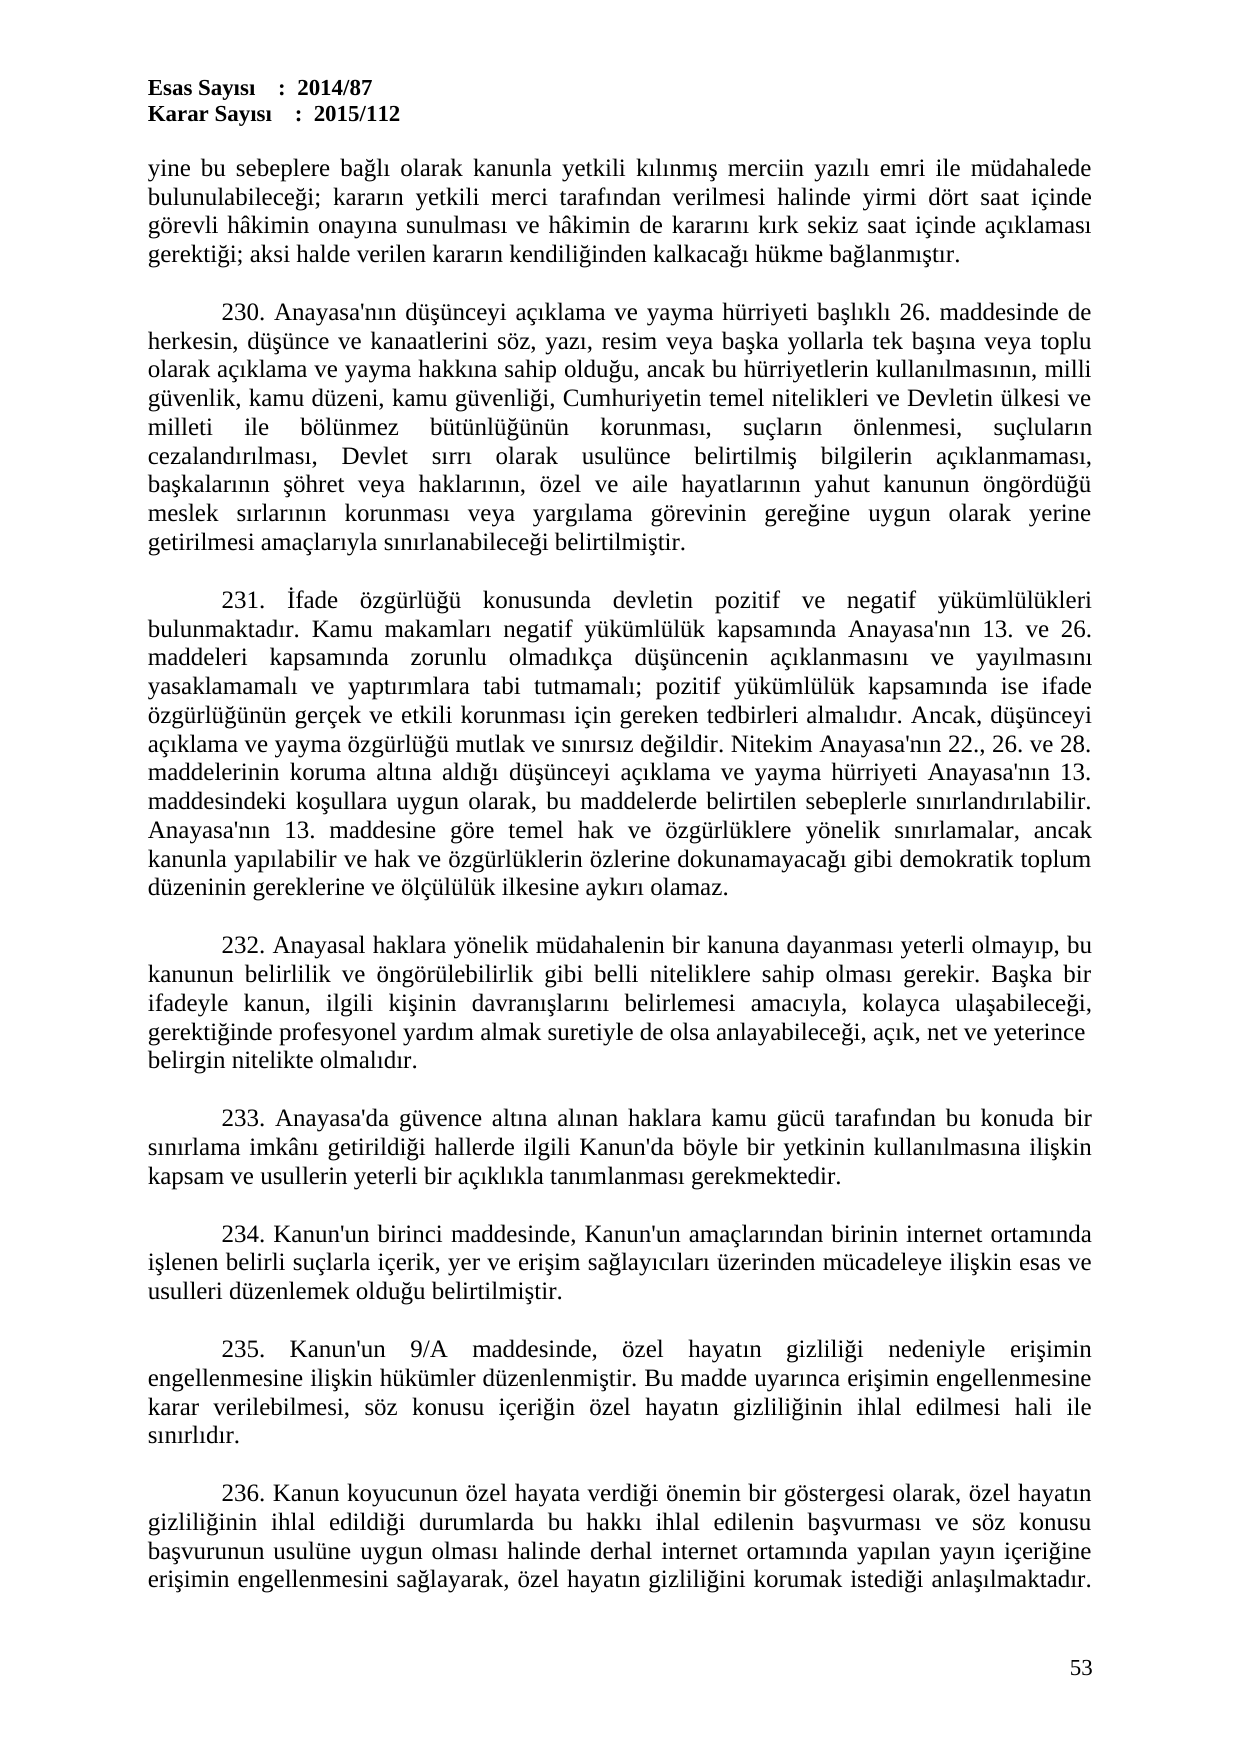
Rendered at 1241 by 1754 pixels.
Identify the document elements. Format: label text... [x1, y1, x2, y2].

text 233. Anayasa'da güvence altına alınan haklara kamu gücü tarafından bu konuda bir sınırlama imkânı getirildiği hallerde ilgili Kanun'da böyle bir yetkinin kullanılmasına ilişkin kapsam ve usullerin yeterli bir açıklıkla tanımlanması gerekmektedir. [148, 1103, 1093, 1189]
text 234. Kanun'un birinci maddesinde, Kanun'un amaçlarından birinin internet ortamında işlenen belirli suçlarla içerik, yer ve erişim sağlayıcıları üzerinden mücadeleye ilişkin esas ve usulleri düzenlemek olduğu belirtilmiştir. [148, 1219, 1093, 1305]
text 230. Anayasa'nın düşünceyi açıklama ve yayma hürriyeti başlıklı 26. maddesinde de herkesin, düşünce ve kanaatlerini söz, yazı, resim veya başka yollarla tek başına veya toplu olarak açıklama ve yayma hakkına sahip olduğu, ancak bu hürriyetlerin kullanılmasının, milli güvenlik, kamu düzeni, kamu güvenliği, Cumhuriyetin temel nitelikleri ve Devletin ülkesi ve milleti ile bölünmez bütünlüğünün korunması, suçların önlenmesi, suçluların cezalandırılması, Devlet sırrı olarak usulünce belirtilmiş bilgilerin açıklanmaması, başkalarının şöhret veya haklarının, özel ve aile hayatlarının yahut kanunun öngördüğü meslek sırlarının korunması veya yargılama görevinin gereğine uygun olarak yerine getirilmesi amaçlarıyla sınırlanabileceği belirtilmiştir. [148, 297, 1093, 556]
text 232. Anayasal haklara yönelik müdahalenin bir kanuna dayanması yeterli olmayıp, bu kanunun belirlilik ve öngörülebilirlik gibi belli niteliklere sahip olması gerekir. Başka bir ifadeyle kanun, ilgili kişinin davranışlarını belirlemesi amacıyla, kolayca ulaşabileceği, gerektiğinde profesyonel yardım almak suretiyle de olsa anlayabileceği, açık, net ve yeterince belirgin nitelikte olmalıdır. [148, 930, 1093, 1074]
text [148, 153, 1093, 268]
text 235. Kanun'un 9/A maddesinde, özel hayatın gizliliği nedeniyle erişimin engellenmesine ilişkin hükümler düzenlenmiştir. Bu madde uyarınca erişimin engellenmesine karar verilebilmesi, söz konusu içeriğin özel hayatın gizliliğinin ihlal edilmesi hali ile sınırlıdır. [148, 1334, 1093, 1449]
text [148, 1478, 1093, 1593]
text 231. İfade özgürlüğü konusunda devletin pozitif ve negatif yükümlülükleri bulunmaktadır. Kamu makamları negatif yükümlülük kapsamında Anayasa'nın 13. ve 26. maddeleri kapsamında zorunlu olmadıkça düşüncenin açıklanmasını ve yayılmasını yasaklamamalı ve yaptırımlara tabi tutmamalı; pozitif yükümlülük kapsamında ise ifade özgürlüğünün gerçek ve etkili korunması için gereken tedbirleri almalıdır. Ancak, düşünceyi açıklama ve yayma özgürlüğü mutlak ve sınırsız değildir. Nitekim Anayasa'nın 22., 26. ve 28. maddelerinin koruma altına aldığı düşünceyi açıklama ve yayma hürriyeti Anayasa'nın 13. maddesindeki koşullara uygun olarak, bu maddelerde belirtilen sebeplerle sınırlandırılabilir. Anayasa'nın 13. maddesine göre temel hak ve özgürlüklere yönelik sınırlamalar, ancak kanunla yapılabilir ve hak ve özgürlüklerin özlerine dokunamayacağı gibi demokratik toplum düzeninin gereklerine ve ölçülülük ilkesine aykırı olamaz. [148, 585, 1093, 901]
